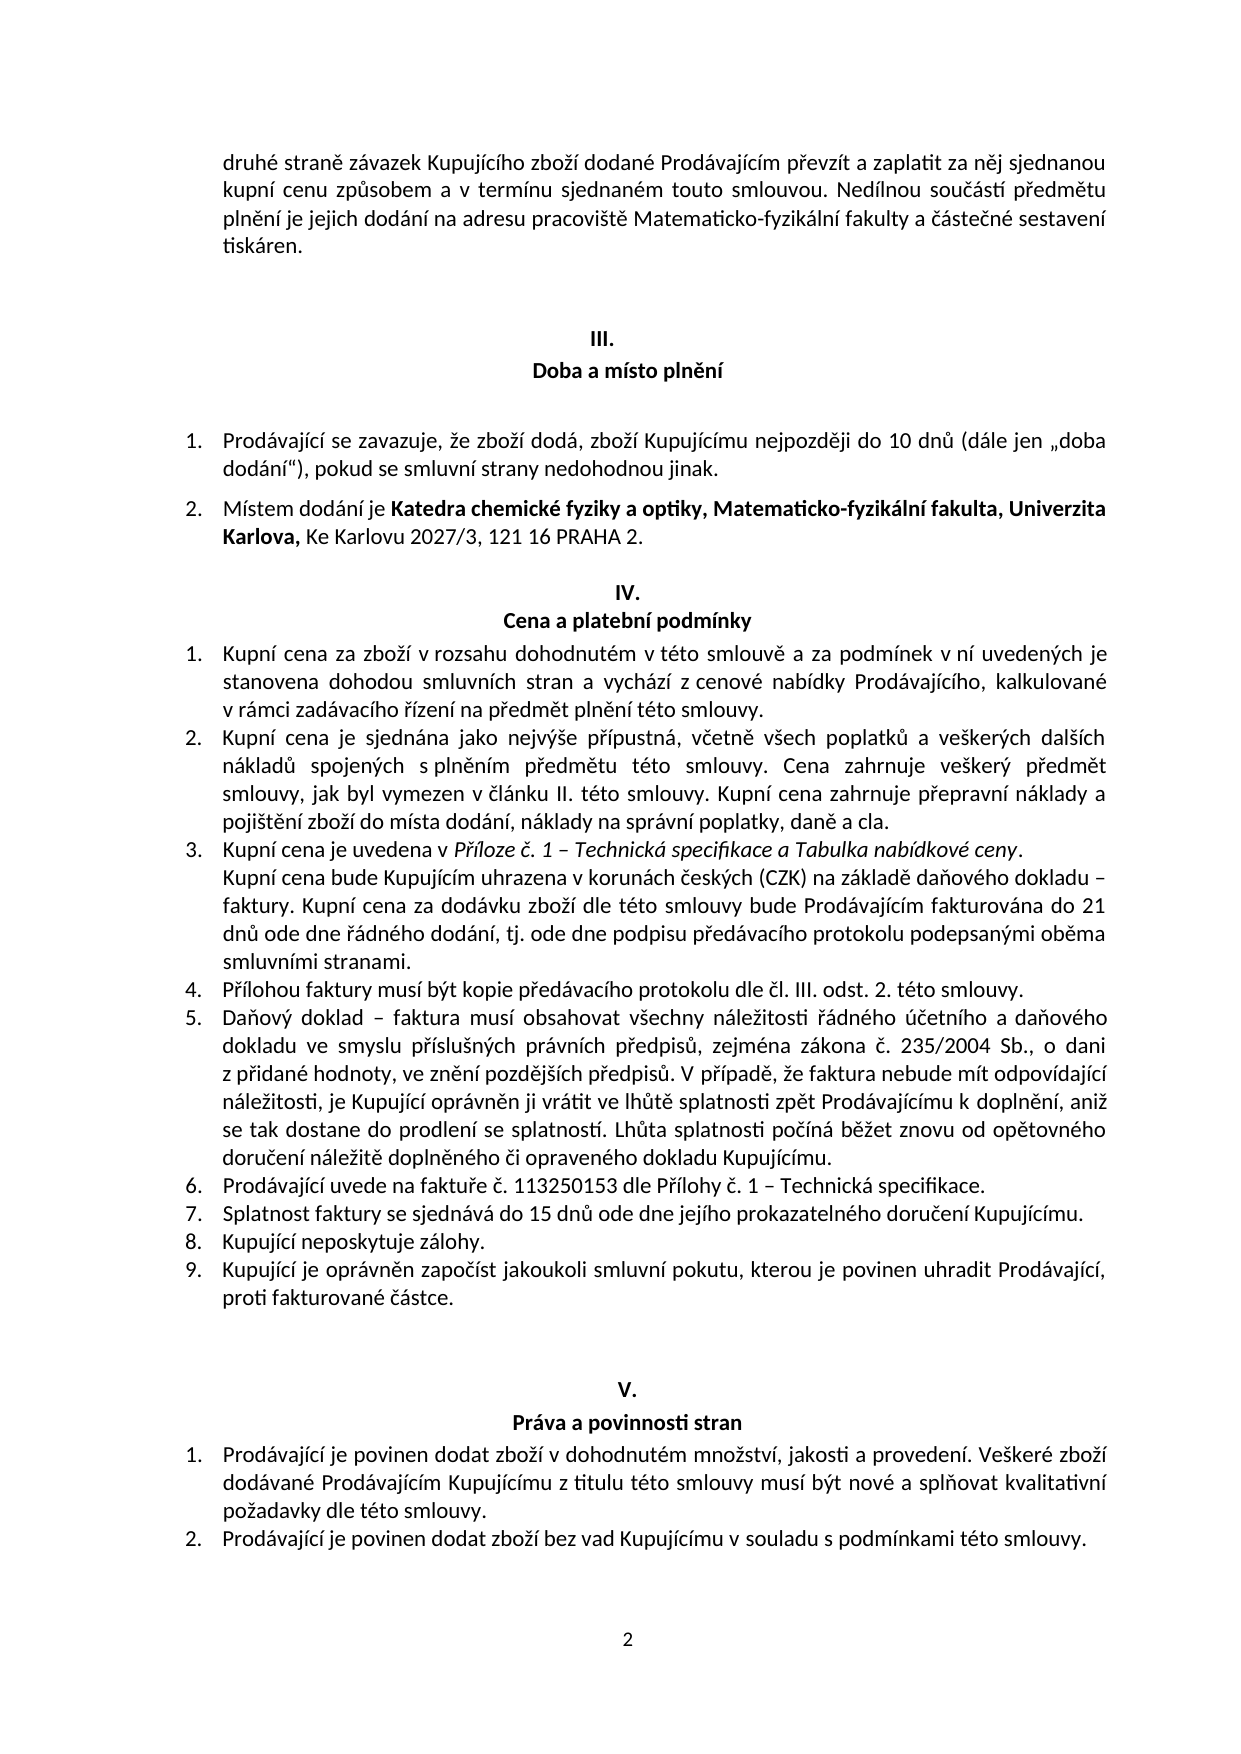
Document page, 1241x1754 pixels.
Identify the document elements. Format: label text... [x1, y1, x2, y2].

list Prodávající se zavazuje, že zboží dodá, zboží Kupujícímu nejpozději do 10 dnů (dále jen „doba dodání“), pokud se smluvní strany nedohodnou jinak. [185, 426, 1107, 482]
list Daňový doklad – faktura musí obsahovat všechny náležitosti řádného účetního a daňového dokladu ve smyslu příslušných právních předpisů, zejména zákona č. 235/2004 Sb., o dani z přidané hodnoty, ve znění pozdějších předpisů. V případě, že faktura nebude mít odpovídající náležitosti, je Kupující oprávněn ji vrátit ve lhůtě splatnosti zpět Prodávajícímu k doplnění, aniž se tak dostane do prodlení se splatností. Lhůta splatnosti počíná běžet znovu od opětovného doručení náležitě doplněného či opraveného dokladu Kupujícímu. [185, 1003, 1107, 1171]
list Kupní cena za zboží v rozsahu dohodnutém v této smlouvě a za podmínek v ní uvedených je stanovena dohodou smluvních stran a vychází z cenové nabídky Prodávajícího, kalkulované v rámci zadávacího řízení na předmět plnění této smlouvy. [185, 639, 1107, 723]
list Kupující neposkytuje zálohy. [185, 1227, 1107, 1255]
text V. [148, 1376, 1107, 1404]
text Cena a platební podmínky [148, 607, 1107, 634]
text Práva a povinnosti stran [148, 1408, 1107, 1436]
list Prodávající je povinen dodat zboží v dohodnutém množství, jakosti a provedení. Veškeré zboží dodávané Prodávajícím Kupujícímu z titulu této smlouvy musí být nové a splňovat kvalitativní požadavky dle této smlouvy. [185, 1440, 1107, 1524]
text Kupní cena bude Kupujícím uhrazena v korunách českých (CZK) na základě daňového dokladu – faktury. Kupní cena za dodávku zboží dle této smlouvy bude Prodávajícím fakturována do 21 dnů ode dne řádného dodání, tj. ode dne podpisu předávacího protokolu podepsanými oběma smluvními stranami. [223, 863, 1107, 975]
text III. [518, 324, 1107, 352]
list Prodávající je povinen dodat zboží bez vad Kupujícímu v souladu s podmínkami této smlouvy. [185, 1524, 1107, 1552]
list Kupní cena je uvedena v Příloze č. 1 – Technická specifikace a Tabulka nabídkové ceny. [185, 835, 1107, 863]
list Přílohou faktury musí být kopie předávacího protokolu dle čl. III. odst. 2. této smlouvy. [185, 975, 1107, 1003]
text IV. [148, 578, 1107, 607]
list Splatnost faktury se sjednává do 15 dnů ode dne jejího prokazatelného doručení Kupujícímu. [185, 1199, 1107, 1227]
list Prodávající uvede na faktuře č. 113250153 dle Přílohy č. 1 – Technická specifikace. [185, 1171, 1107, 1199]
list Kupující je oprávněn započíst jakoukoli smluvní pokutu, kterou je povinen uhradit Prodávající, proti fakturované částce. [185, 1255, 1107, 1311]
text Doba a místo plnění [148, 356, 1107, 384]
list Místem dodání je Katedra chemické fyziky a optiky, Matematicko-fyzikální fakulta, Univerzita Karlova, Ke Karlovu 2027/3, 121 16 PRAHA 2. [185, 494, 1107, 551]
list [185, 148, 1107, 260]
list Kupní cena je sjednána jako nejvýše přípustná, včetně všech poplatků a veškerých dalších nákladů spojených s plněním předmětu této smlouvy. Cena zahrnuje veškerý předmět smlouvy, jak byl vymezen v článku II. této smlouvy. Kupní cena zahrnuje přepravní náklady a pojištění zboží do místa dodání, náklady na správní poplatky, daně a cla. [185, 723, 1107, 835]
